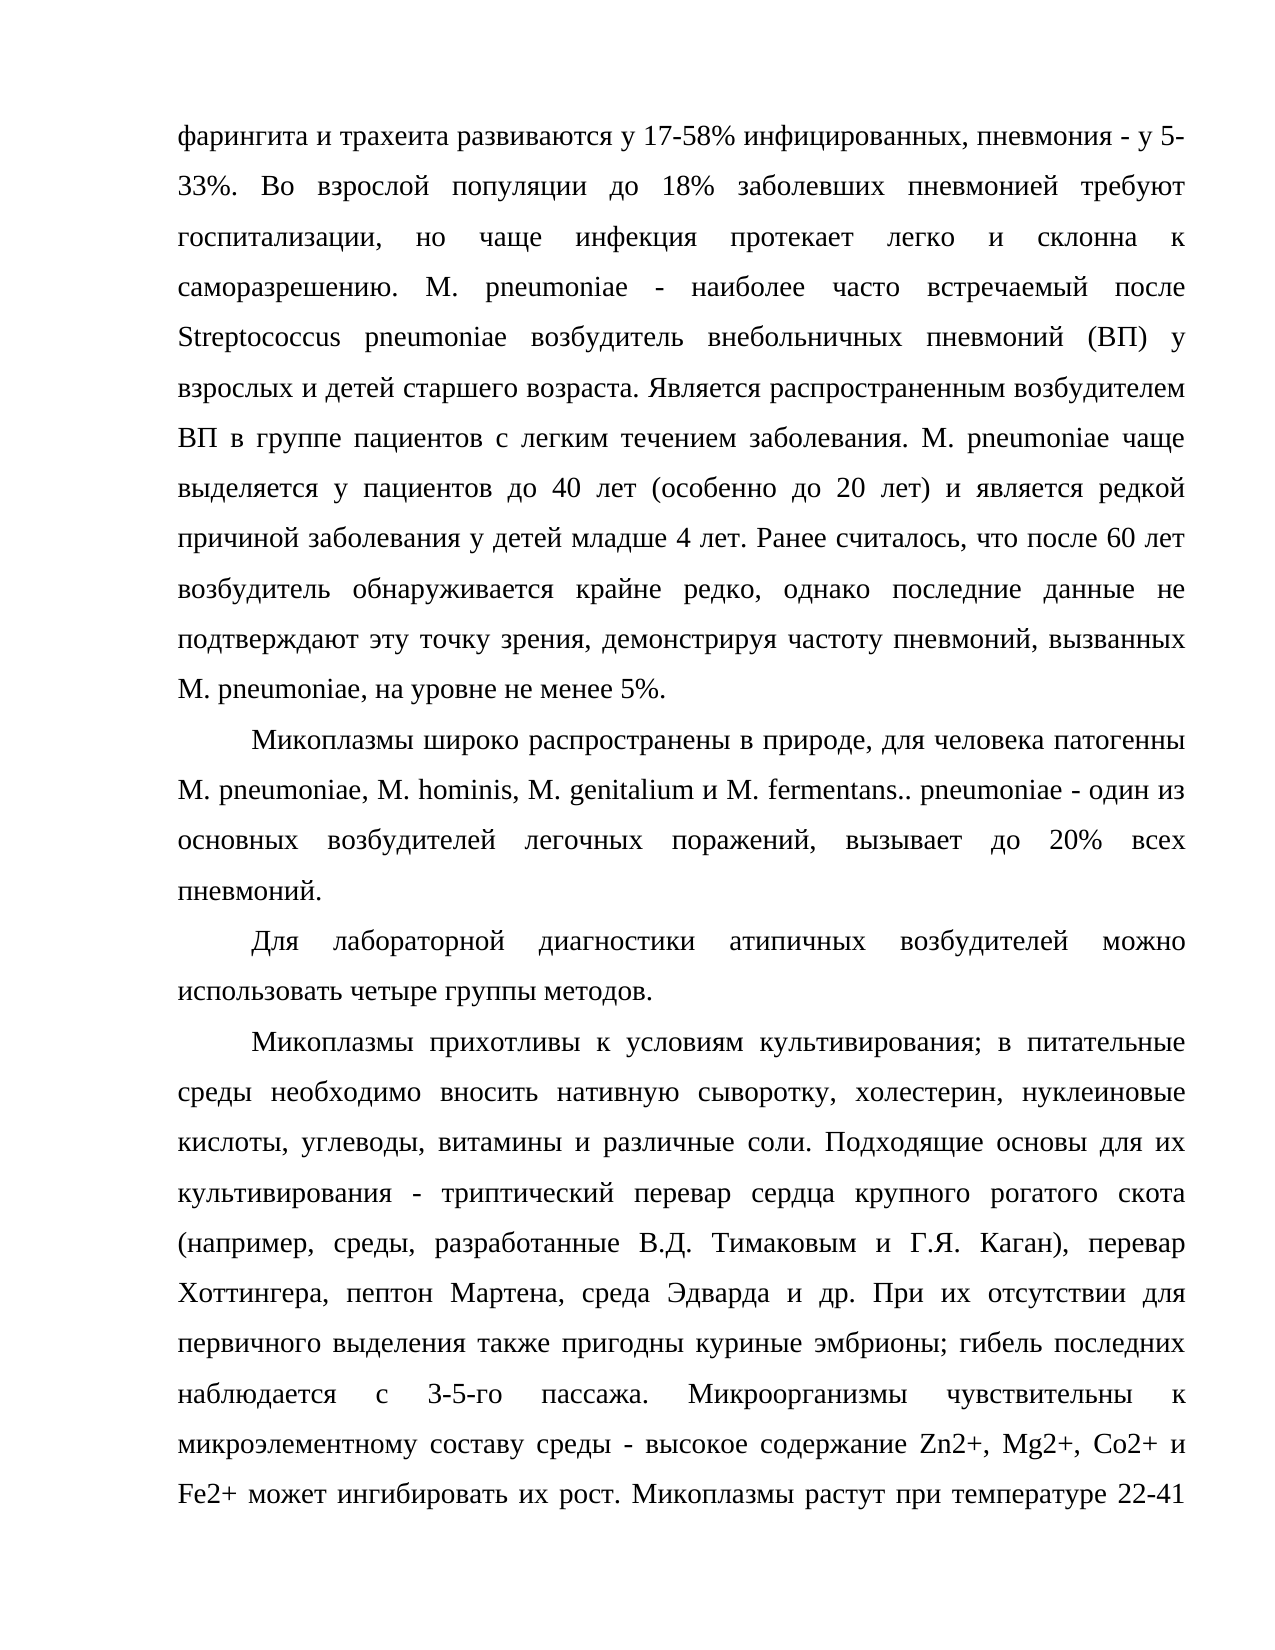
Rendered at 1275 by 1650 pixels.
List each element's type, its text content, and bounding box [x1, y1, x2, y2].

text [177, 118, 1186, 705]
text Для лабораторной диагностики атипичных возбудителей можно использовать четыре группы методов. [177, 923, 1186, 1007]
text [177, 1024, 1186, 1510]
text Микоплазмы широко распространены в природе, для человека патогенны M. pneumoniae, M. hominis, M. genitalium и M. fermentans.. pneumoniae - один из основных возбудителей легочных поражений, вызывает до 20% всех пневмоний. [177, 722, 1186, 906]
